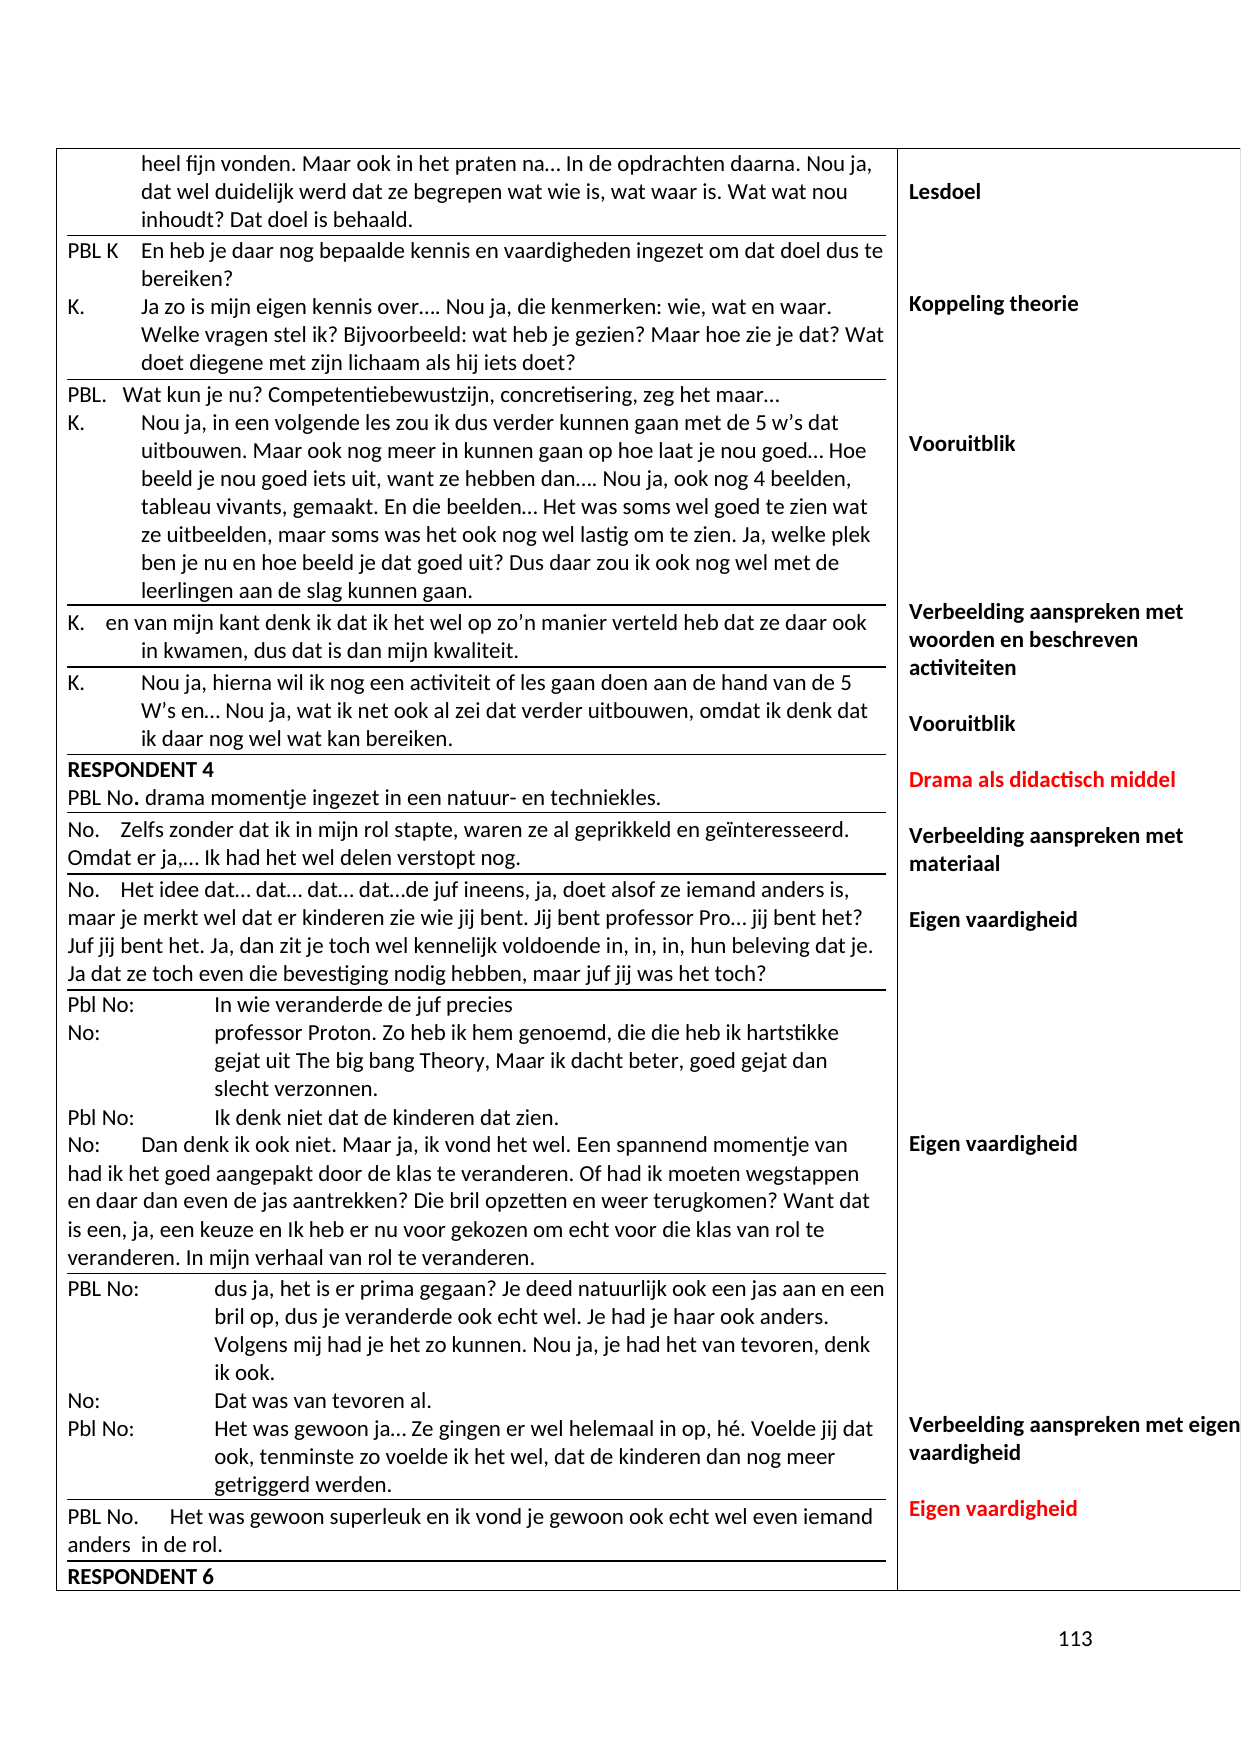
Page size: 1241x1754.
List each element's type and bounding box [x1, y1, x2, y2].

table_cell [898, 149, 1240, 1590]
table_cell [57, 149, 897, 1590]
